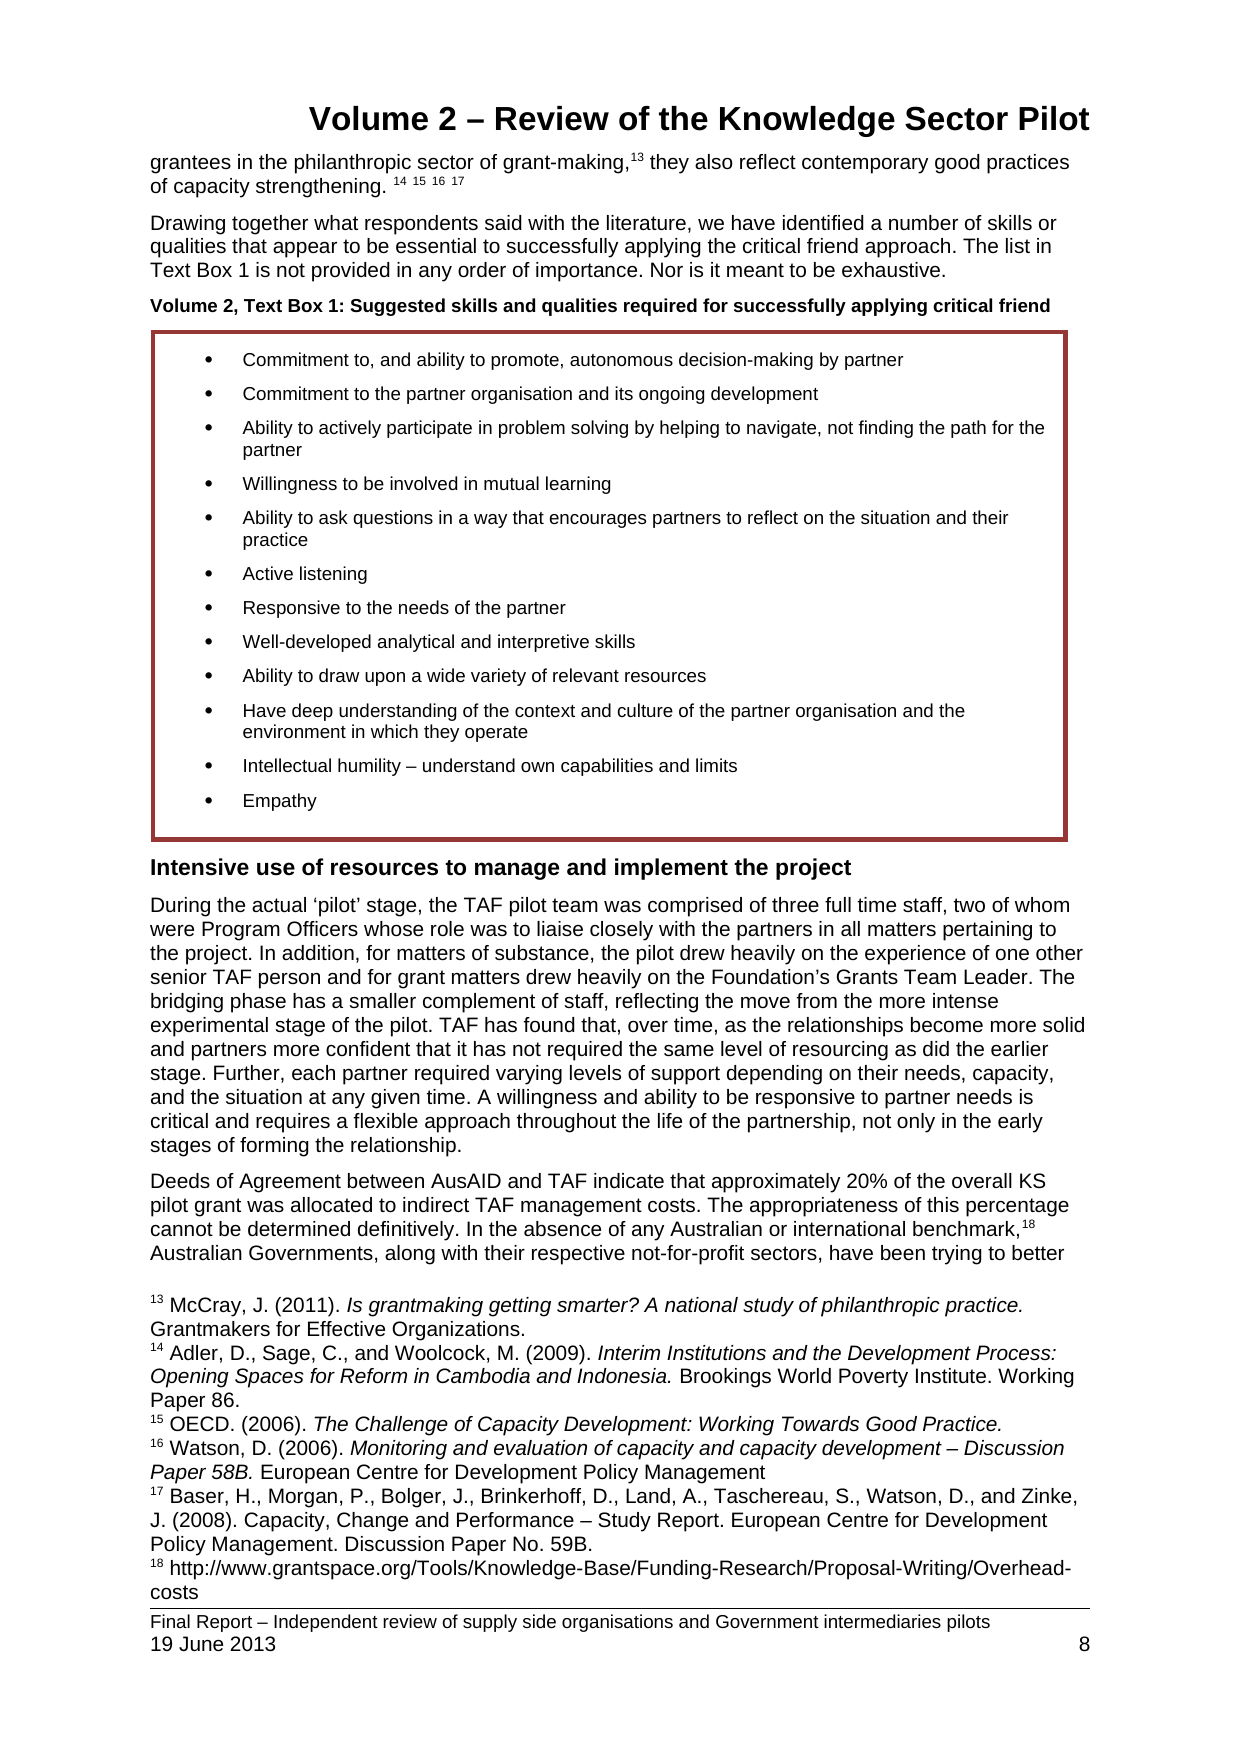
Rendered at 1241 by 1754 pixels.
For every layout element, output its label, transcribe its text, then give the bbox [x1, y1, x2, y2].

text Drawing together what respondents said with the literature, we have identified a number of skills or qualities that appear to be essential to successfully applying the critical friend approach. The list in Text Box 1 is not provided in any order of importance. Nor is it meant to be exhaustive. [150, 210, 1090, 282]
text During the actual ‘pilot’ stage, the TAF pilot team was comprised of three full time staff, two of whom were Program Officers whose role was to liaise closely with the partners in all matters pertaining to the project. In addition, for matters of substance, the pilot drew heavily on the experience of one other senior TAF person and for grant matters drew heavily on the Foundation’s Grants Team Leader. The bridging phase has a smaller complement of staff, reflecting the move from the more intense experimental stage of the pilot. TAF has found that, over time, as the relationships become more solid and partners more confident that it has not required the same level of resourcing as did the earlier stage. Further, each partner required varying levels of support depending on their needs, capacity, and the situation at any given time. A willingness and ability to be responsive to partner needs is critical and requires a flexible approach throughout the life of the partnership, not only in the early stages of forming the relationship. [150, 893, 1090, 1156]
text Volume 2, Text Box 1: Suggested skills and qualities required for successfully applying critical friend [150, 295, 1090, 316]
subtitle Intensive use of resources to manage and implement the project [150, 854, 1090, 880]
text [150, 1169, 1090, 1265]
